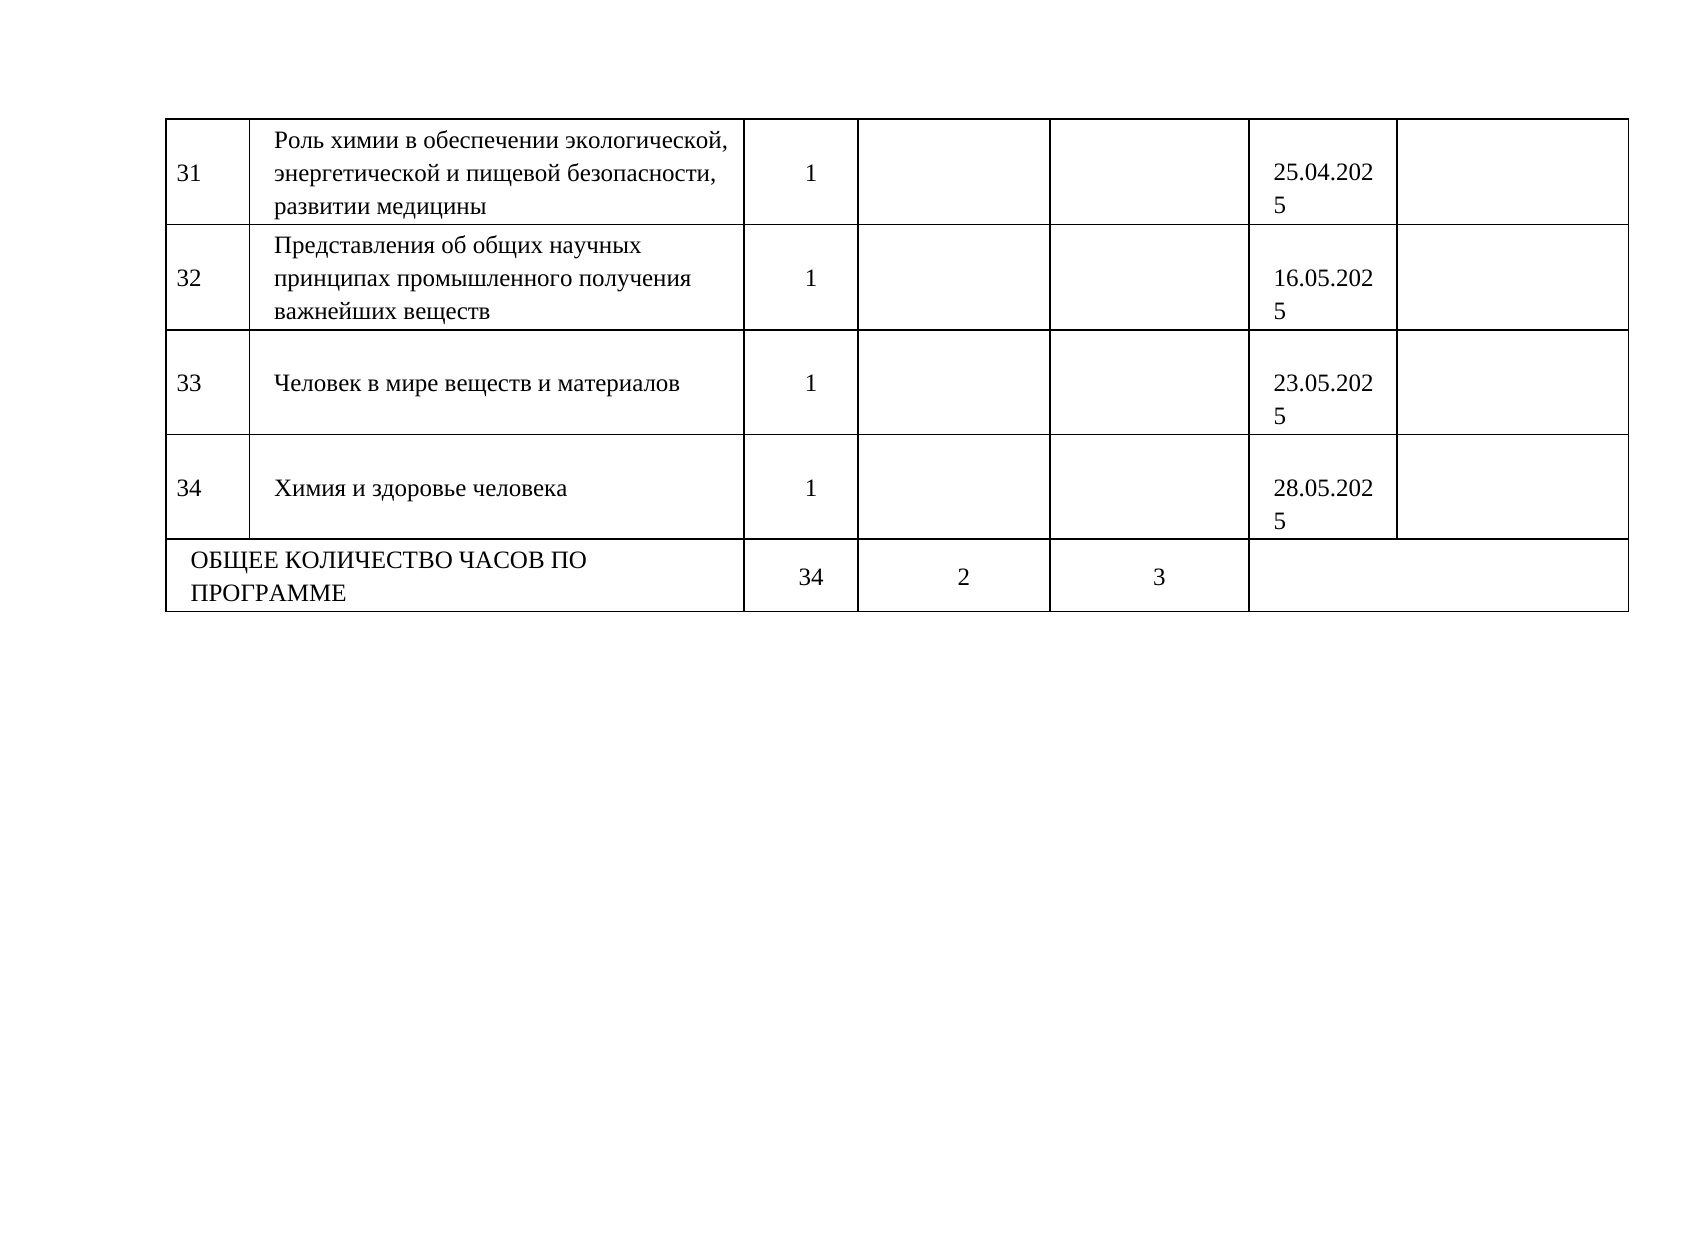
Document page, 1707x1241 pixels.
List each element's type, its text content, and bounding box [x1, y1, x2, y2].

table_cell ОБЩЕЕ КОЛИЧЕСТВО ЧАСОВ ПО ПРОГРАММЕ [167, 540, 743, 611]
table_cell [859, 435, 1049, 538]
table_cell Человек в мире веществ и материалов [250, 331, 743, 434]
table_cell [1250, 540, 1628, 611]
table_cell 1 [745, 120, 857, 223]
table_cell [859, 225, 1049, 329]
table_cell [1398, 225, 1628, 329]
table_cell 1 [745, 435, 857, 538]
table_cell 25.04.2025 [1250, 120, 1396, 223]
table_cell 23.05.2025 [1250, 331, 1396, 434]
table_cell 2 [859, 540, 1049, 611]
table_cell [1398, 435, 1628, 538]
table_cell [1051, 120, 1248, 223]
table_cell 32 [167, 225, 249, 329]
table_cell [859, 331, 1049, 434]
table_cell 3 [1051, 540, 1248, 611]
table_cell 1 [745, 225, 857, 329]
table_cell 34 [745, 540, 857, 611]
table_cell [1051, 331, 1248, 434]
table_cell Химия и здоровье человека [250, 435, 743, 538]
table_cell 33 [167, 331, 249, 434]
table_cell 28.05.2025 [1250, 435, 1396, 538]
table_cell [1051, 435, 1248, 538]
table_cell 34 [167, 435, 249, 538]
table_cell 16.05.2025 [1250, 225, 1396, 329]
table_cell Роль химии в обеспечении экологической, энергетической и пищевой безопасности, развитии медицины [250, 120, 743, 223]
table_cell [859, 120, 1049, 223]
table_cell 31 [167, 120, 249, 223]
table_cell Представления об общих научных принципах промышленного получения важнейших веществ [250, 225, 743, 329]
table_cell [1398, 331, 1628, 434]
table_cell [1398, 120, 1628, 223]
table_cell 1 [745, 331, 857, 434]
table_cell [1051, 225, 1248, 329]
